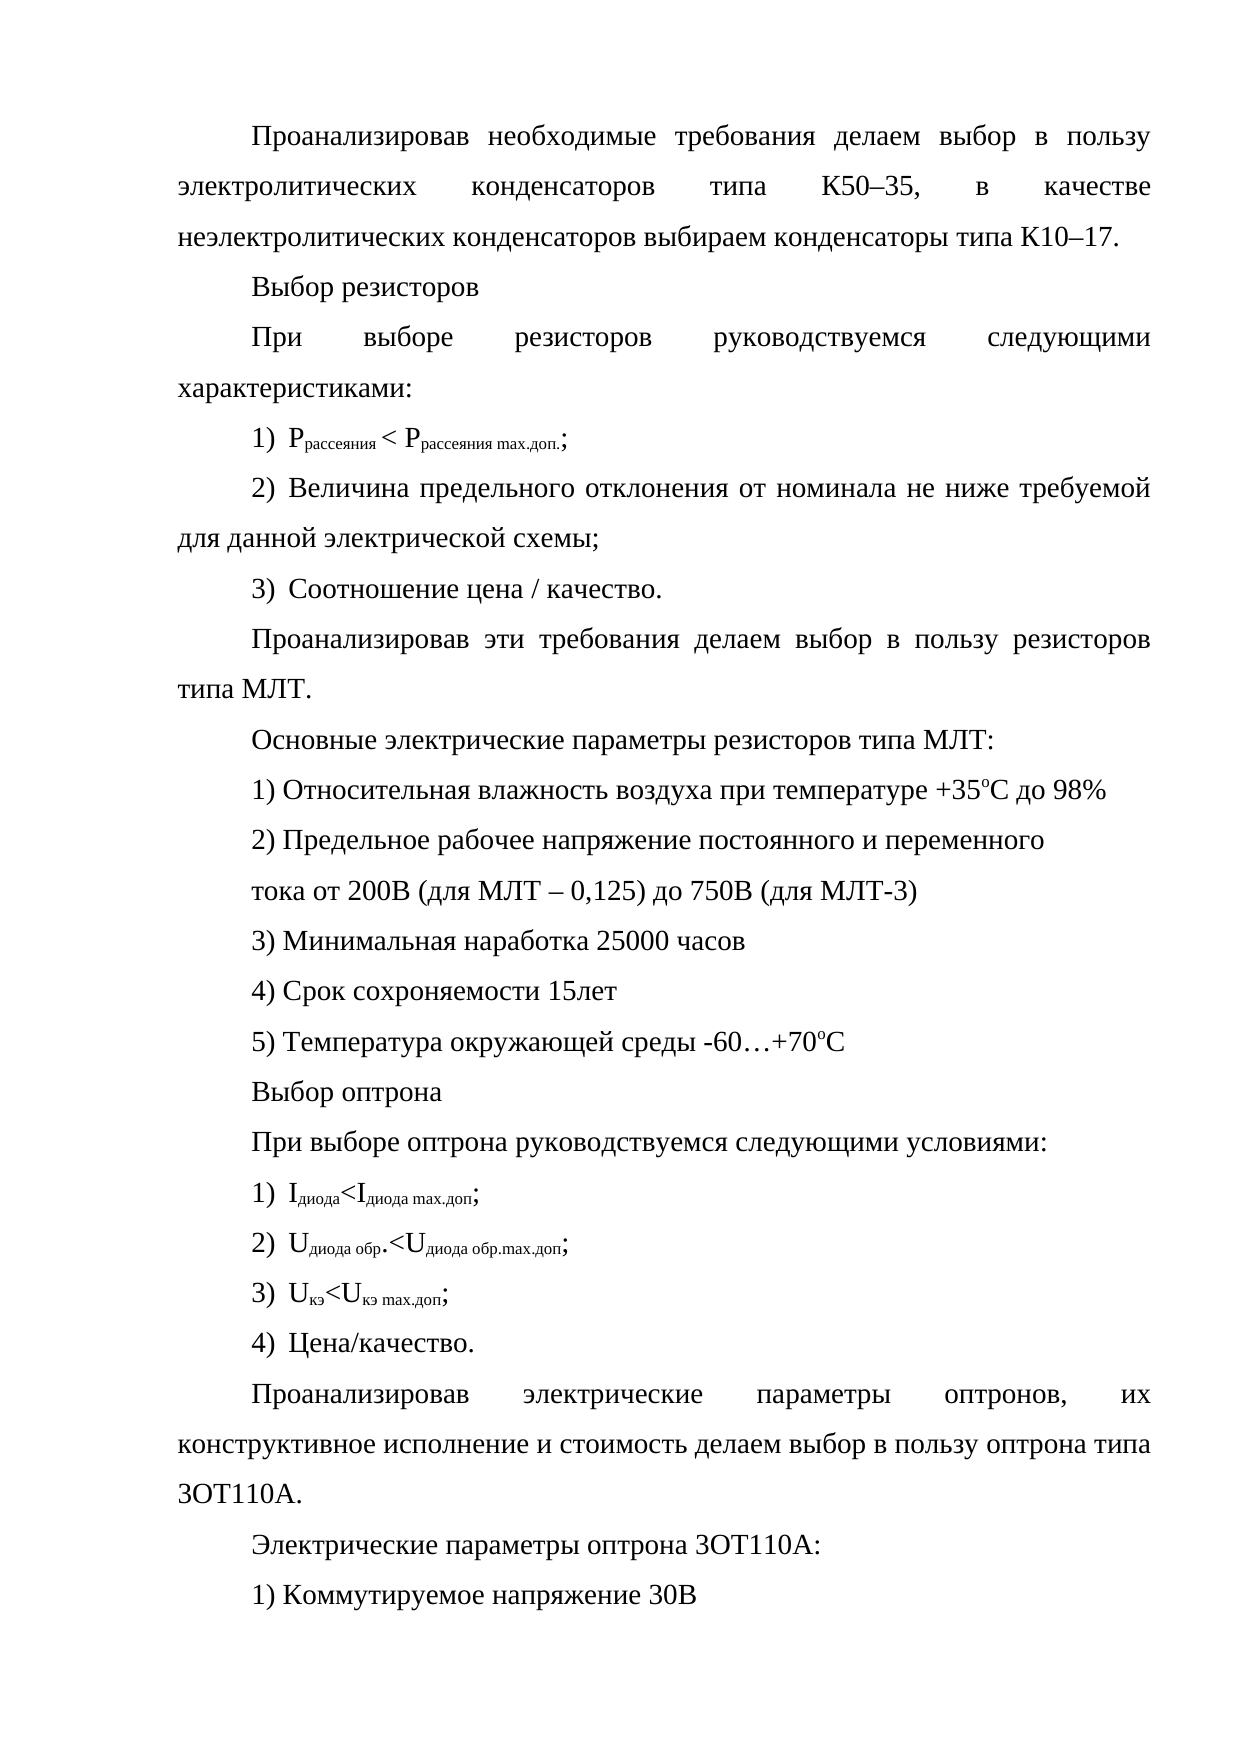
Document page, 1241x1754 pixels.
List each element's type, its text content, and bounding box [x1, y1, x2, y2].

text 3) Минимальная наработка 25000 часов [177, 923, 1152, 957]
text Электрические параметры оптрона 3ОТ110А: [177, 1527, 1152, 1560]
text 5) Температура окружающей среды -60…+70оС [177, 1024, 1152, 1057]
list Iдиода<Iдиода max.доп; [177, 1175, 1152, 1208]
text Основные электрические параметры резисторов типа МЛТ: [177, 722, 1152, 755]
text При выборе оптрона руководствуемся следующими условиями: [177, 1124, 1152, 1158]
text тока от 200В (для МЛТ – 0,125) до 750В (для МЛТ-3) [177, 873, 1152, 906]
text Проанализировав эти требования делаем выбор в пользу резисторов типа МЛТ. [177, 621, 1152, 705]
list Цена/качество. [177, 1326, 1152, 1359]
text При выборе резисторов руководствуемся следующими характеристиками: [177, 319, 1152, 403]
text Выбор резисторов [177, 269, 1152, 303]
text 1) Коммутируемое напряжение 30В [177, 1577, 1152, 1611]
text 1) Относительная влажность воздуха при температуре +35оС до 98% [177, 772, 1152, 806]
list Соотношение цена / качество. [177, 571, 1152, 604]
text Проанализировав необходимые требования делаем выбор в пользу электролитических конденсаторов типа К50–35, в качестве неэлектролитических конденсаторов выбираем конденсаторы типа К10–17. [177, 118, 1152, 252]
text 4) Срок сохроняемости 15лет [177, 973, 1152, 1007]
list Uкэ<Uкэ max.доп; [177, 1275, 1152, 1309]
text Проанализировав электрические параметры оптронов, их конструктивное исполнение и стоимость делаем выбор в пользу оптрона типа 3ОТ110А. [177, 1376, 1152, 1510]
list Ррассеяния < Ррассеяния max.доп.; [177, 420, 1152, 453]
list Uдиода обр.<Uдиода обр.max.доп; [177, 1225, 1152, 1258]
text Выбор оптрона [177, 1074, 1152, 1108]
text 2) Предельное рабочее напряжение постоянного и переменного [177, 822, 1152, 856]
list Величина предельного отклонения от номинала не ниже требуемой для данной электрической схемы; [177, 470, 1152, 554]
